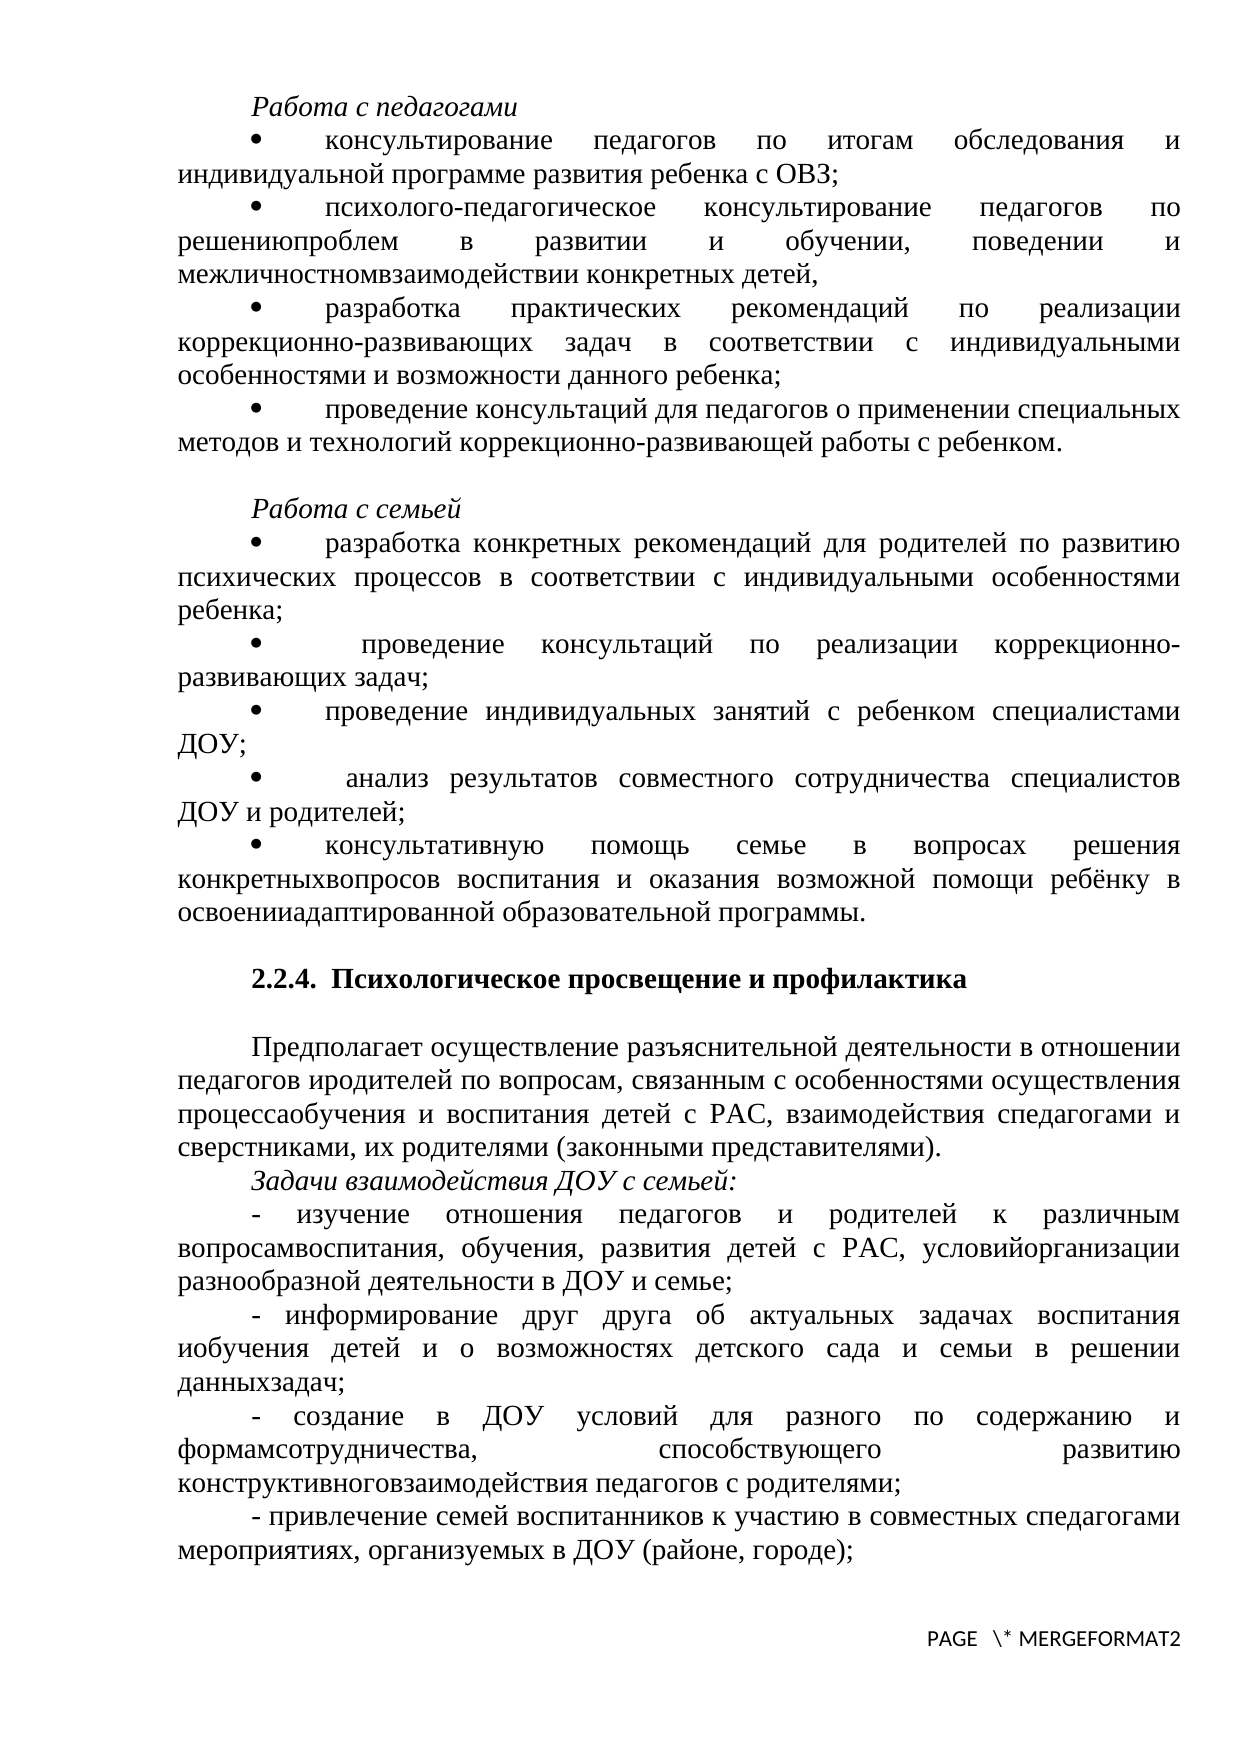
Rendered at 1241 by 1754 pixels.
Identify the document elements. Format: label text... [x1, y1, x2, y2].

list анализ результатов совместного сотрудничества специалистов ДОУ и родителей; [177, 760, 1181, 827]
text - информирование друг друга об актуальных задачах воспитания иобучения детей и о возможностях детского сада и семьи в решении данныхзадач; [177, 1297, 1181, 1398]
list разработка конкретных рекомендаций для родителей по развитию психических процессов в соответствии с индивидуальными особенностями ребенка; [177, 525, 1181, 626]
list разработка практических рекомендаций по реализации коррекционно-развивающих задач в соответствии с индивидуальными особенностями и возможности данного ребенка; [177, 290, 1181, 391]
list проведение индивидуальных занятий с ребенком специалистами ДОУ; [177, 693, 1181, 760]
list психолого-педагогическое консультирование педагогов по решениюпроблем в развитии и обучении, поведении и межличностномвзаимодействии конкретных детей, [177, 189, 1181, 290]
text Работа с семьей [177, 492, 1181, 525]
list консультирование педагогов по итогам обследования и индивидуальной программе развития ребенка с ОВЗ; [177, 122, 1181, 189]
text Предполагает осуществление разъяснительной деятельности в отношении педагогов иродителей по вопросам, связанным с особенностями осуществления процессаобучения и воспитания детей с РАС, взаимодействия спедагогами и сверстниками, их родителями (законными представителями). [177, 1029, 1181, 1163]
text - изучение отношения педагогов и родителей к различным вопросамвоспитания, обучения, развития детей с РАС, условийорганизации разнообразной деятельности в ДОУ и семье; [177, 1196, 1181, 1297]
text - создание в ДОУ условий для разного по содержанию и формамсотрудничества, способствующего развитию конструктивноговзаимодействия педагогов с родителями; [177, 1398, 1181, 1498]
list проведение консультаций для педагогов о применении специальных методов и технологий коррекционно-развивающей работы с ребенком. [177, 391, 1181, 458]
list проведение консультаций по реализации коррекционно-развивающих задач; [177, 626, 1181, 693]
text Работа с педагогами [177, 89, 1181, 122]
text - привлечение семей воспитанников к участию в совместных спедагогами мероприятиях, организуемых в ДОУ (районе, городе); [177, 1498, 1181, 1565]
text Задачи взаимодействия ДОУ с семьей: [177, 1163, 1181, 1196]
list консультативную помощь семье в вопросах решения конкретныхвопросов воспитания и оказания возможной помощи ребёнку в освоенииадаптированной образовательной программы. [177, 827, 1181, 928]
text 2.2.4. Психологическое просвещение и профилактика [177, 962, 1181, 995]
